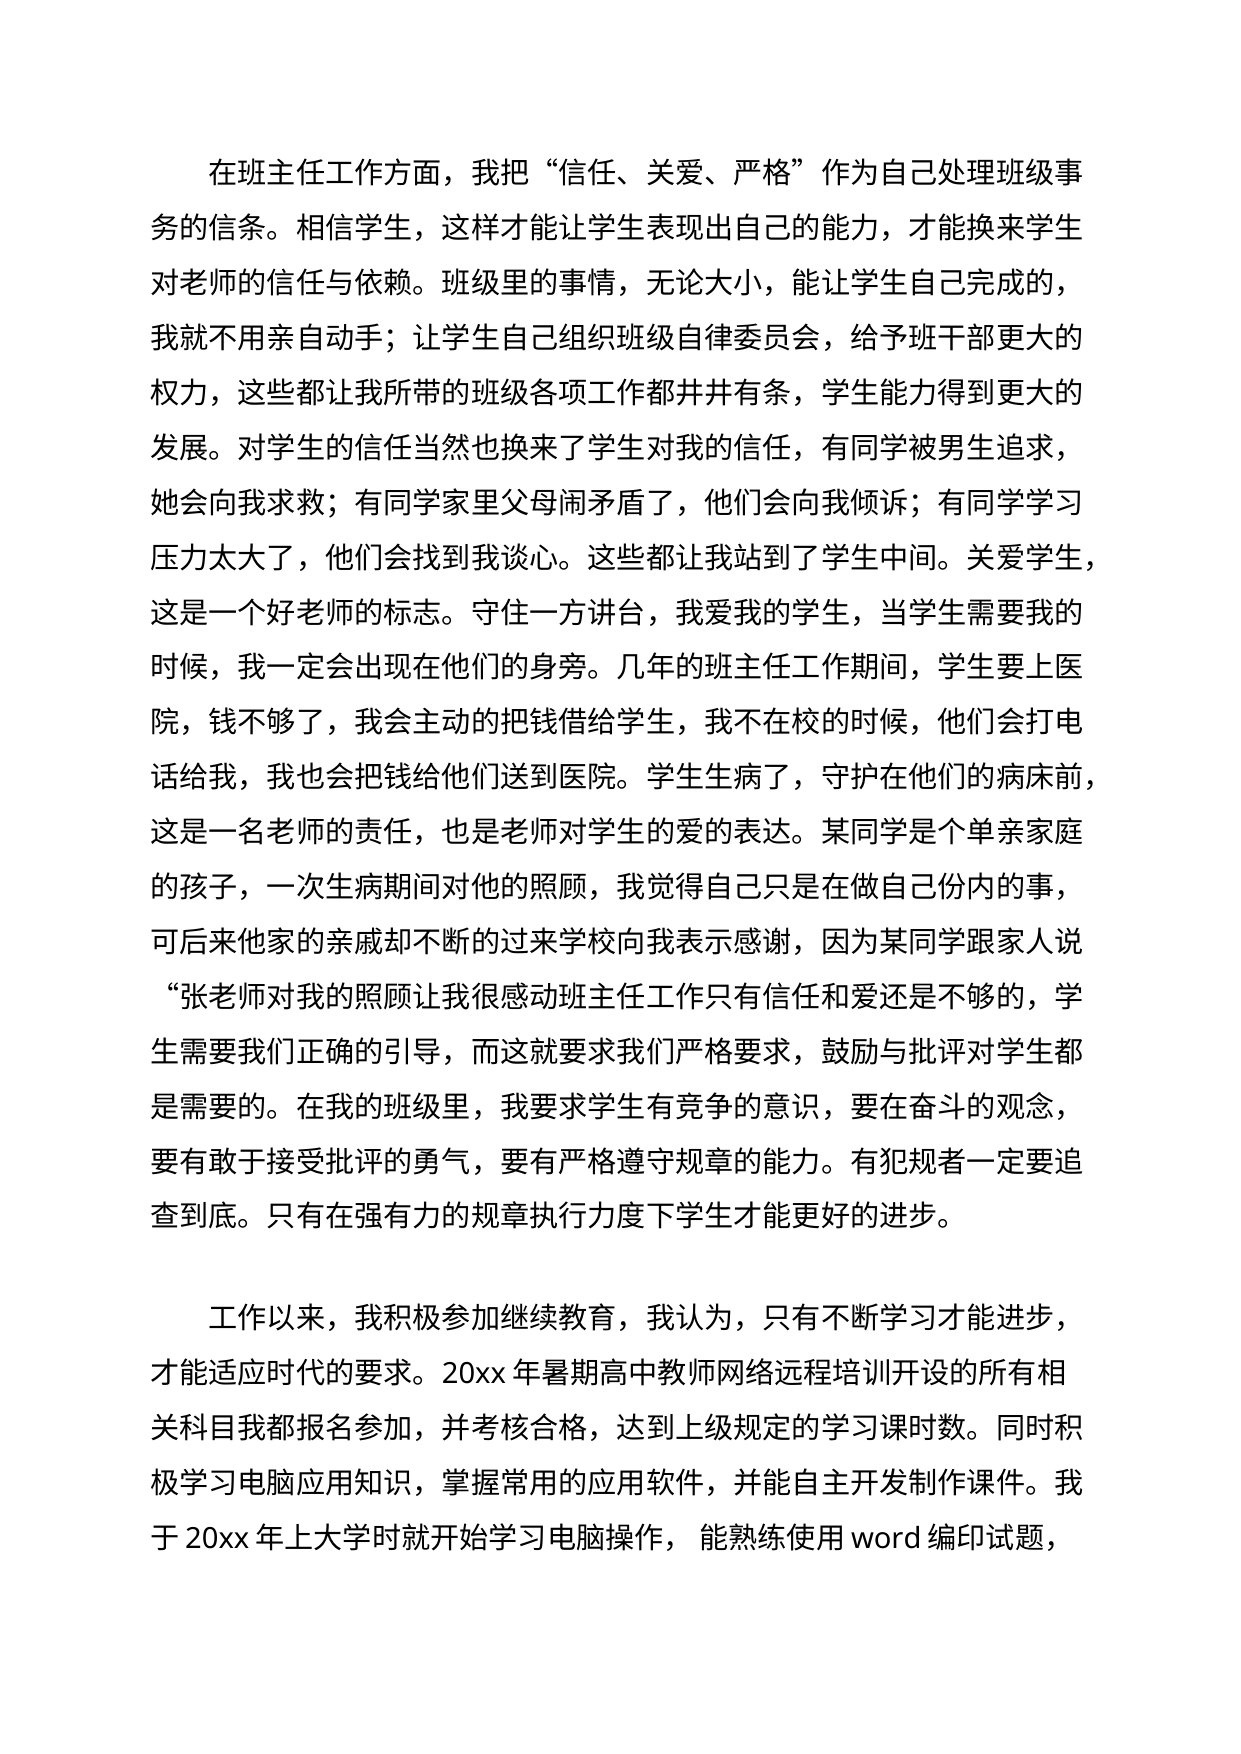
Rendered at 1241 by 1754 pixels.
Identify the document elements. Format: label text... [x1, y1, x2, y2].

text 在班主任工作方面，我把“信任、关爱、严格”作为自己处理班级事务的信条。相信学生，这样才能让学生表现出自己的能力，才能换来学生对老师的信任与依赖。班级里的事情，无论大小，能让学生自己完成的，我就不用亲自动手；让学生自己组织班级自律委员会，给予班干部更大的权力，这些都让我所带的班级各项工作都井井有条，学生能力得到更大的发展。对学生的信任当然也换来了学生对我的信任，有同学被男生追求，她会向我求救；有同学家里父母闹矛盾了，他们会向我倾诉；有同学学习压力太大了，他们会找到我谈心。这些都让我站到了学生中间。关爱学生，这是一个好老师的标志。守住一方讲台，我爱我的学生，当学生需要我的时候，我一定会出现在他们的身旁。几年的班主任工作期间，学生要上医院，钱不够了，我会主动的把钱借给学生，我不在校的时候，他们会打电话给我，我也会把钱给他们送到医院。学生生病了，守护在他们的病床前，这是一名老师的责任，也是老师对学生的爱的表达。某同学是个单亲家庭的孩子，一次生病期间对他的照顾，我觉得自己只是在做自己份内的事，可后来他家的亲戚却不断的过来学校向我表示感谢，因为某同学跟家人说“张老师对我的照顾让我很感动班主任工作只有信任和爱还是不够的，学生需要我们正确的引导，而这就要求我们严格要求，鼓励与批评对学生都是需要的。在我的班级里，我要求学生有竞争的意识，要在奋斗的观念，要有敢于接受批评的勇气，要有严格遵守规章的能力。有犯规者一定要追查到底。只有在强有力的规章执行力度下学生才能更好的进步。 [150, 150, 1090, 1235]
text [150, 1295, 1090, 1557]
